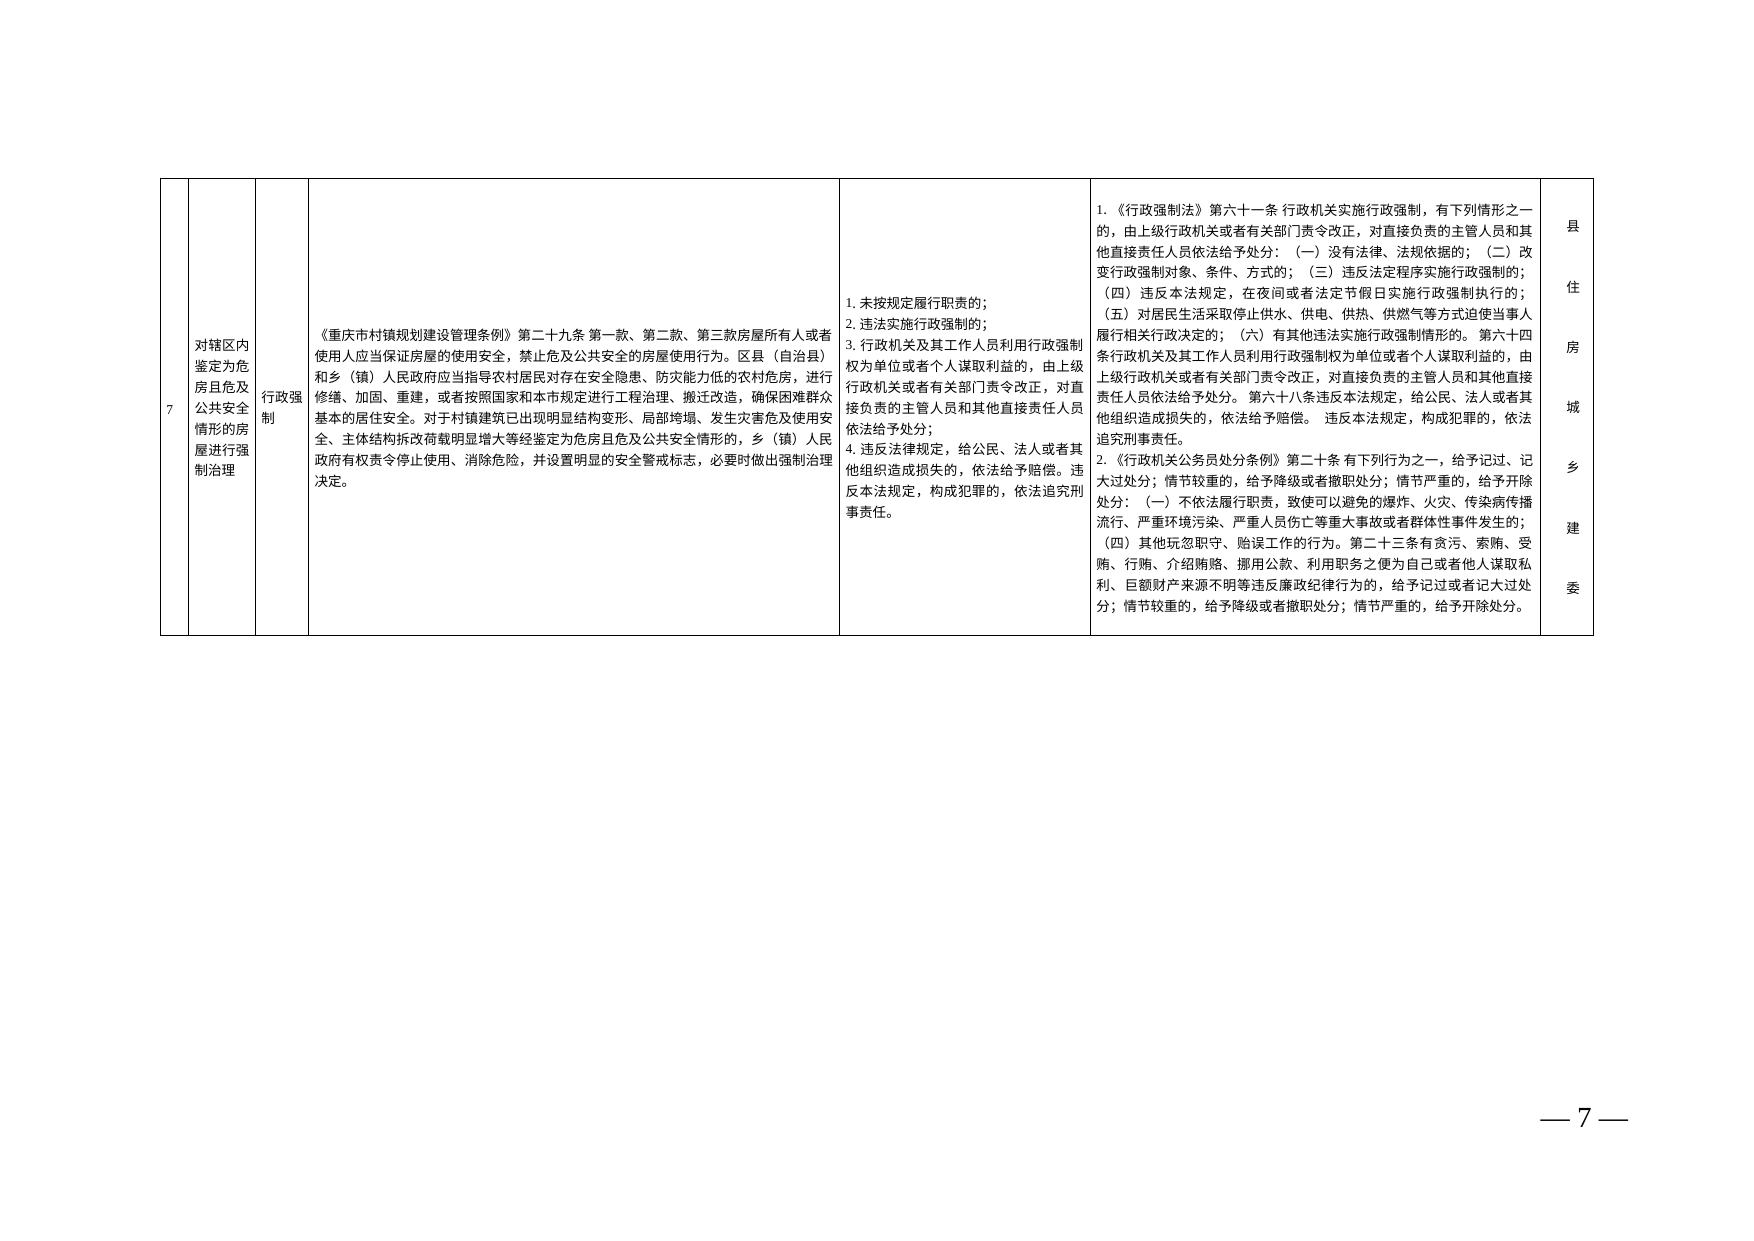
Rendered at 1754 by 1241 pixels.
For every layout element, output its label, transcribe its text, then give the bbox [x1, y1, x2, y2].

table_cell 行政强制 [256, 179, 308, 635]
table_cell 《重庆市村镇规划建设管理条例》第二十九条 第一款、第二款、第三款房屋所有人或者使用人应当保证房屋的使用安全，禁止危及公共安全的房屋使用行为。区县（自治县）和乡（镇）人民政府应当指导农村居民对存在安全隐患、防灾能力低的农村危房，进行修缮、加固、重建，或者按照国家和本市规定进行工程治理、搬迁改造，确保困难群众基本的居住安全。对于村镇建筑已出现明显结构变形、局部垮塌、发生灾害危及使用安全、主体结构拆改荷载明显增大等经鉴定为危房且危及公共安全情形的，乡（镇）人民政府有权责令停止使用、消除危险，并设置明显的安全警戒标志，必要时做出强制治理决定。 [309, 179, 839, 635]
table_cell 1. 未按规定履行职责的； 2. 违法实施行政强制的； 3. 行政机关及其工作人员利用行政强制权为单位或者个人谋取利益的，由上级行政机关或者有关部门责令改正，对直接负责的主管人员和其他直接责任人员依法给予处分； 4. 违反法律规定，给公民、法人或者其他组织造成损失的，依法给予赔偿。违反本法规定，构成犯罪的，依法追究刑事责任。 [840, 179, 1090, 635]
table_cell 1. 《行政强制法》第六十一条 行政机关实施行政强制，有下列情形之一的，由上级行政机关或者有关部门责令改正，对直接负责的主管人员和其他直接责任人员依法给予处分：（一）没有法律、法规依据的；（二）改变行政强制对象、条件、方式的；（三）违反法定程序实施行政强制的；（四）违反本法规定，在夜间或者法定节假日实施行政强制执行的；（五）对居民生活采取停止供水、供电、供热、供燃气等方式迫使当事人履行相关行政决定的；（六）有其他违法实施行政强制情形的。 第六十四条行政机关及其工作人员利用行政强制权为单位或者个人谋取利益的，由上级行政机关或者有关部门责令改正，对直接负责的主管人员和其他直接责任人员依法给予处分。 第六十八条违反本法规定，给公民、法人或者其他组织造成损失的，依法给予赔偿。 违反本法规定，构成犯罪的，依法追究刑事责任。 2. 《行政机关公务员处分条例》第二十条 有下列行为之一，给予记过、记大过处分；情节较重的，给予降级或者撤职处分；情节严重的，给予开除处分：（一）不依法履行职责，致使可以避免的爆炸、火灾、传染病传播流行、严重环境污染、严重人员伤亡等重大事故或者群体性事件发生的；（四）其他玩忽职守、贻误工作的行为。第二十三条有贪污、索贿、受贿、行贿、介绍贿赂、挪用公款、利用职务之便为自己或者他人谋取私利、巨额财产来源不明等违反廉政纪律行为的，给予记过或者记大过处分；情节较重的，给予降级或者撤职处分；情节严重的，给予开除处分。 [1091, 179, 1540, 635]
table_cell 7 [161, 179, 188, 635]
table_cell 对辖区内鉴定为危房且危及公共安全情形的房屋进行强制治理 [189, 179, 255, 635]
table_cell 县住房城乡建委 [1541, 179, 1593, 635]
